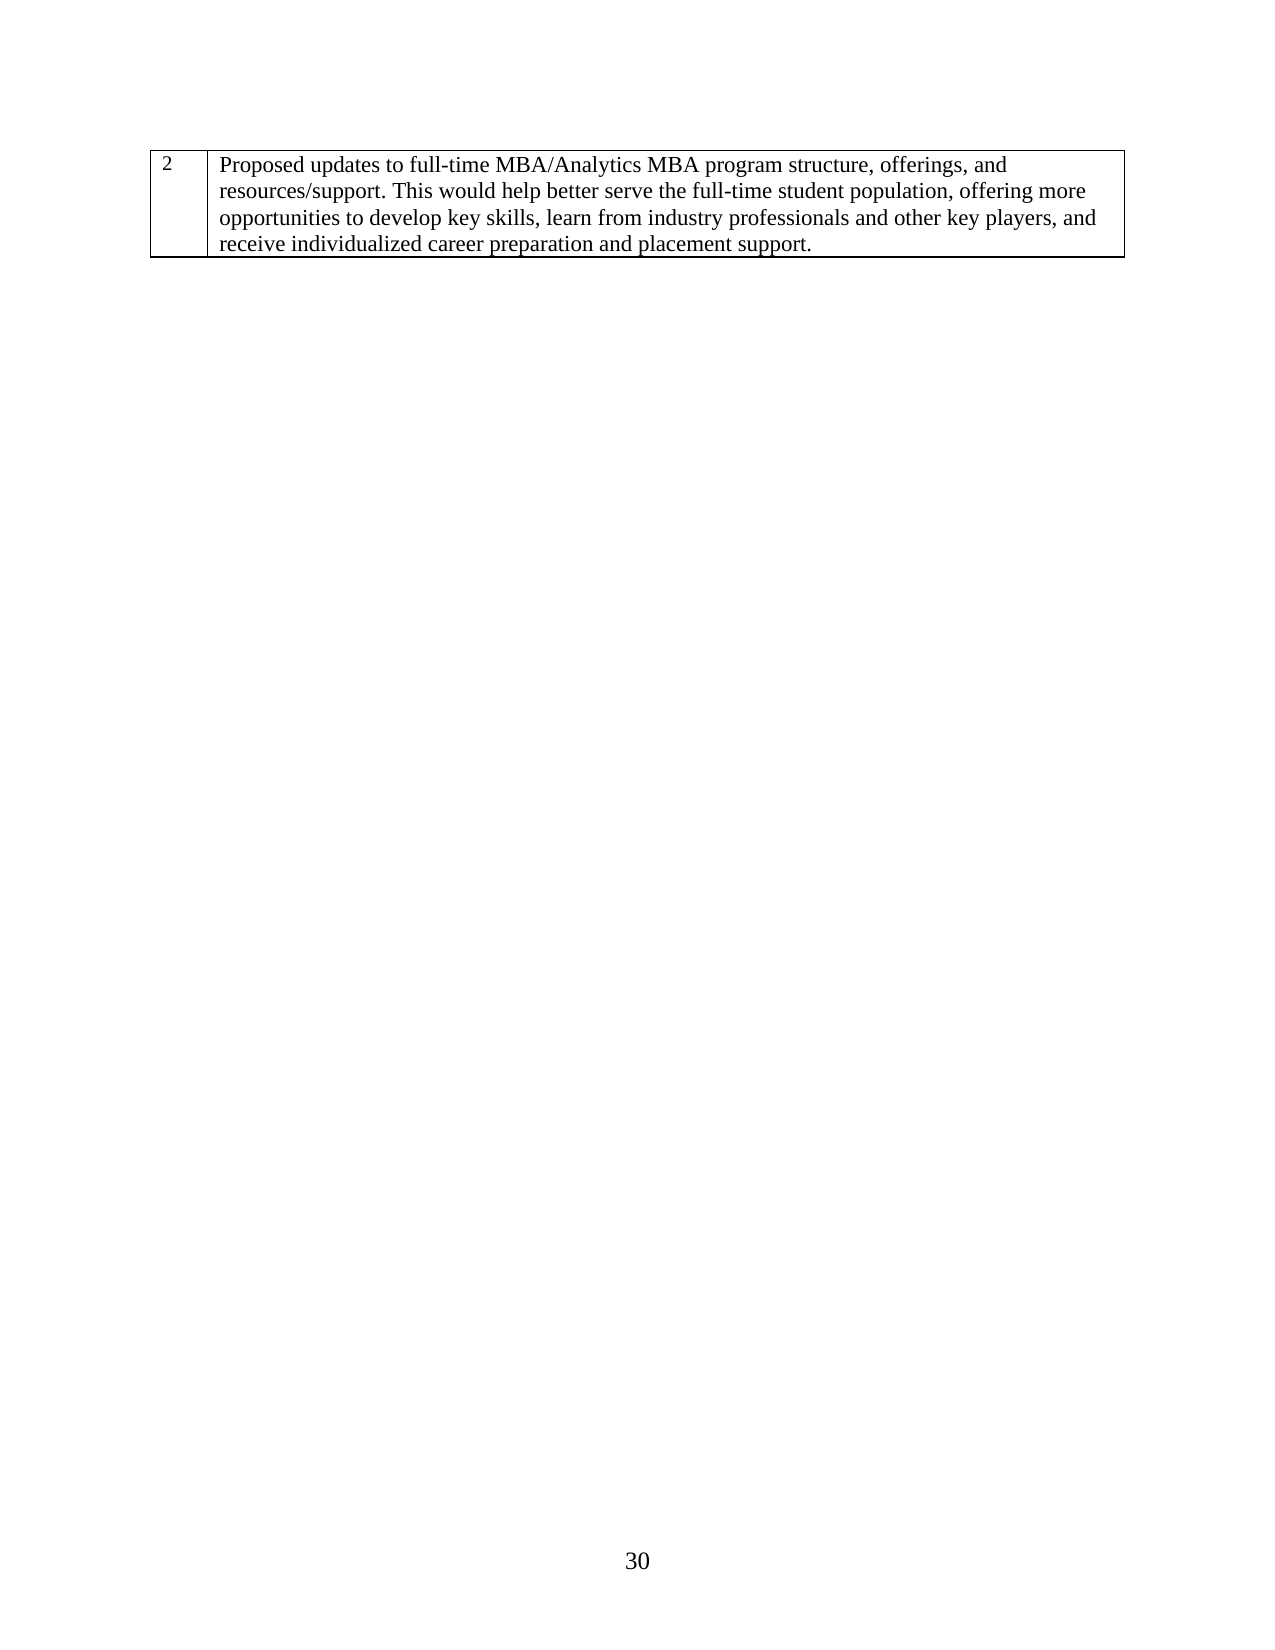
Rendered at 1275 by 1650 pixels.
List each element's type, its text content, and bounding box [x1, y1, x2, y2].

table_cell 2 [151, 151, 207, 256]
table_cell Proposed updates to full-time MBA/Analytics MBA program structure, offerings, and resources/support. This would help better serve the full-time student population, offering more opportunities to develop key skills, learn from industry professionals and other key players, and receive individualized career preparation and placement support. [208, 151, 1124, 256]
